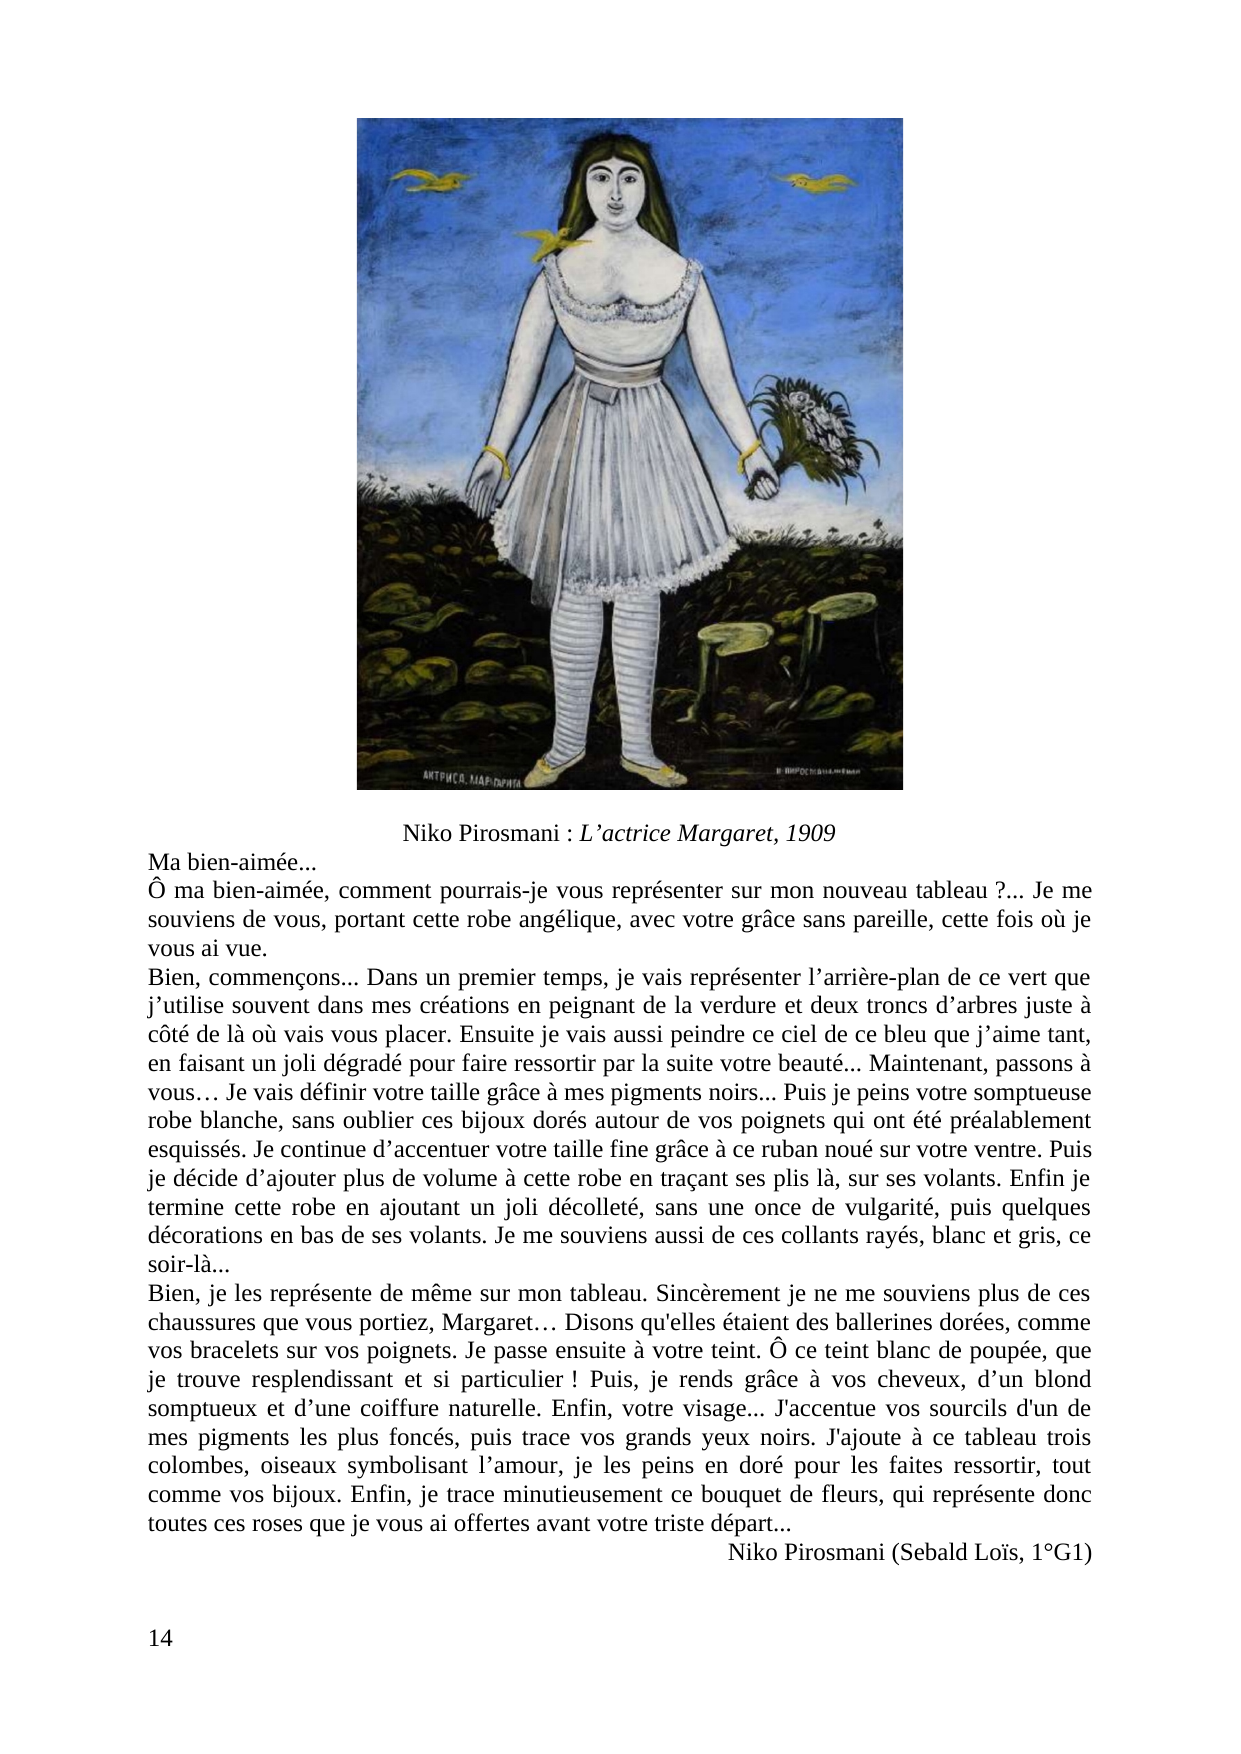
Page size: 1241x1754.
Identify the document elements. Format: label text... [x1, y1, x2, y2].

text Ma bien-aimée... [148, 847, 1092, 876]
text Niko Pirosmani (Sebald Loïs, 1°G1) [148, 1537, 1092, 1566]
text Niko Pirosmani : L’actrice Margaret, 1909 [148, 818, 1092, 847]
text Bien, je les représente de même sur mon tableau. Sincèrement je ne me souviens plus de ces chaussures que vous portiez, Margaret… Disons qu'elles étaient des ballerines dorées, comme vos bracelets sur vos poignets. Je passe ensuite à votre teint. Ô ce teint blanc de poupée, que je trouve resplendissant et si particulier ! Puis, je rends grâce à vos cheveux, d’un blond somptueux et d’une coiffure naturelle. Enfin, votre visage... J'accentue vos sourcils d'un de mes pigments les plus foncés, puis trace vos grands yeux noirs. J'ajoute à ce tableau trois colombes, oiseaux symbolisant l’amour, je les peins en doré pour les faites ressortir, tout comme vos bijoux. Enfin, je trace minutieusement ce bouquet de fleurs, qui représente donc toutes ces roses que je vous ai offertes avant votre triste départ... [148, 1278, 1092, 1537]
picture [356, 118, 904, 790]
text Bien, commençons... Dans un premier temps, je vais représenter l’arrière-plan de ce vert que j’utilise souvent dans mes créations en peignant de la verdure et deux troncs d’arbres juste à côté de là où vais vous placer. Ensuite je vais aussi peindre ce ciel de ce bleu que j’aime tant, en faisant un joli dégradé pour faire ressortir par la suite votre beauté... Maintenant, passons à vous… Je vais définir votre taille grâce à mes pigments noirs... Puis je peins votre somptueuse robe blanche, sans oublier ces bijoux dorés autour de vos poignets qui ont été préalablement esquissés. Je continue d’accentuer votre taille fine grâce à ce ruban noué sur votre ventre. Puis je décide d’ajouter plus de volume à cette robe en traçant ses plis là, sur ses volants. Enfin je termine cette robe en ajoutant un joli décolleté, sans une once de vulgarité, puis quelques décorations en bas de ses volants. Je me souviens aussi de ces collants rayés, blanc et gris, ce soir-là... [148, 962, 1092, 1278]
text Ô ma bien-aimée, comment pourrais-je vous représenter sur mon nouveau tableau ?... Je me souviens de vous, portant cette robe angélique, avec votre grâce sans pareille, cette fois où je vous ai vue. [148, 876, 1092, 962]
